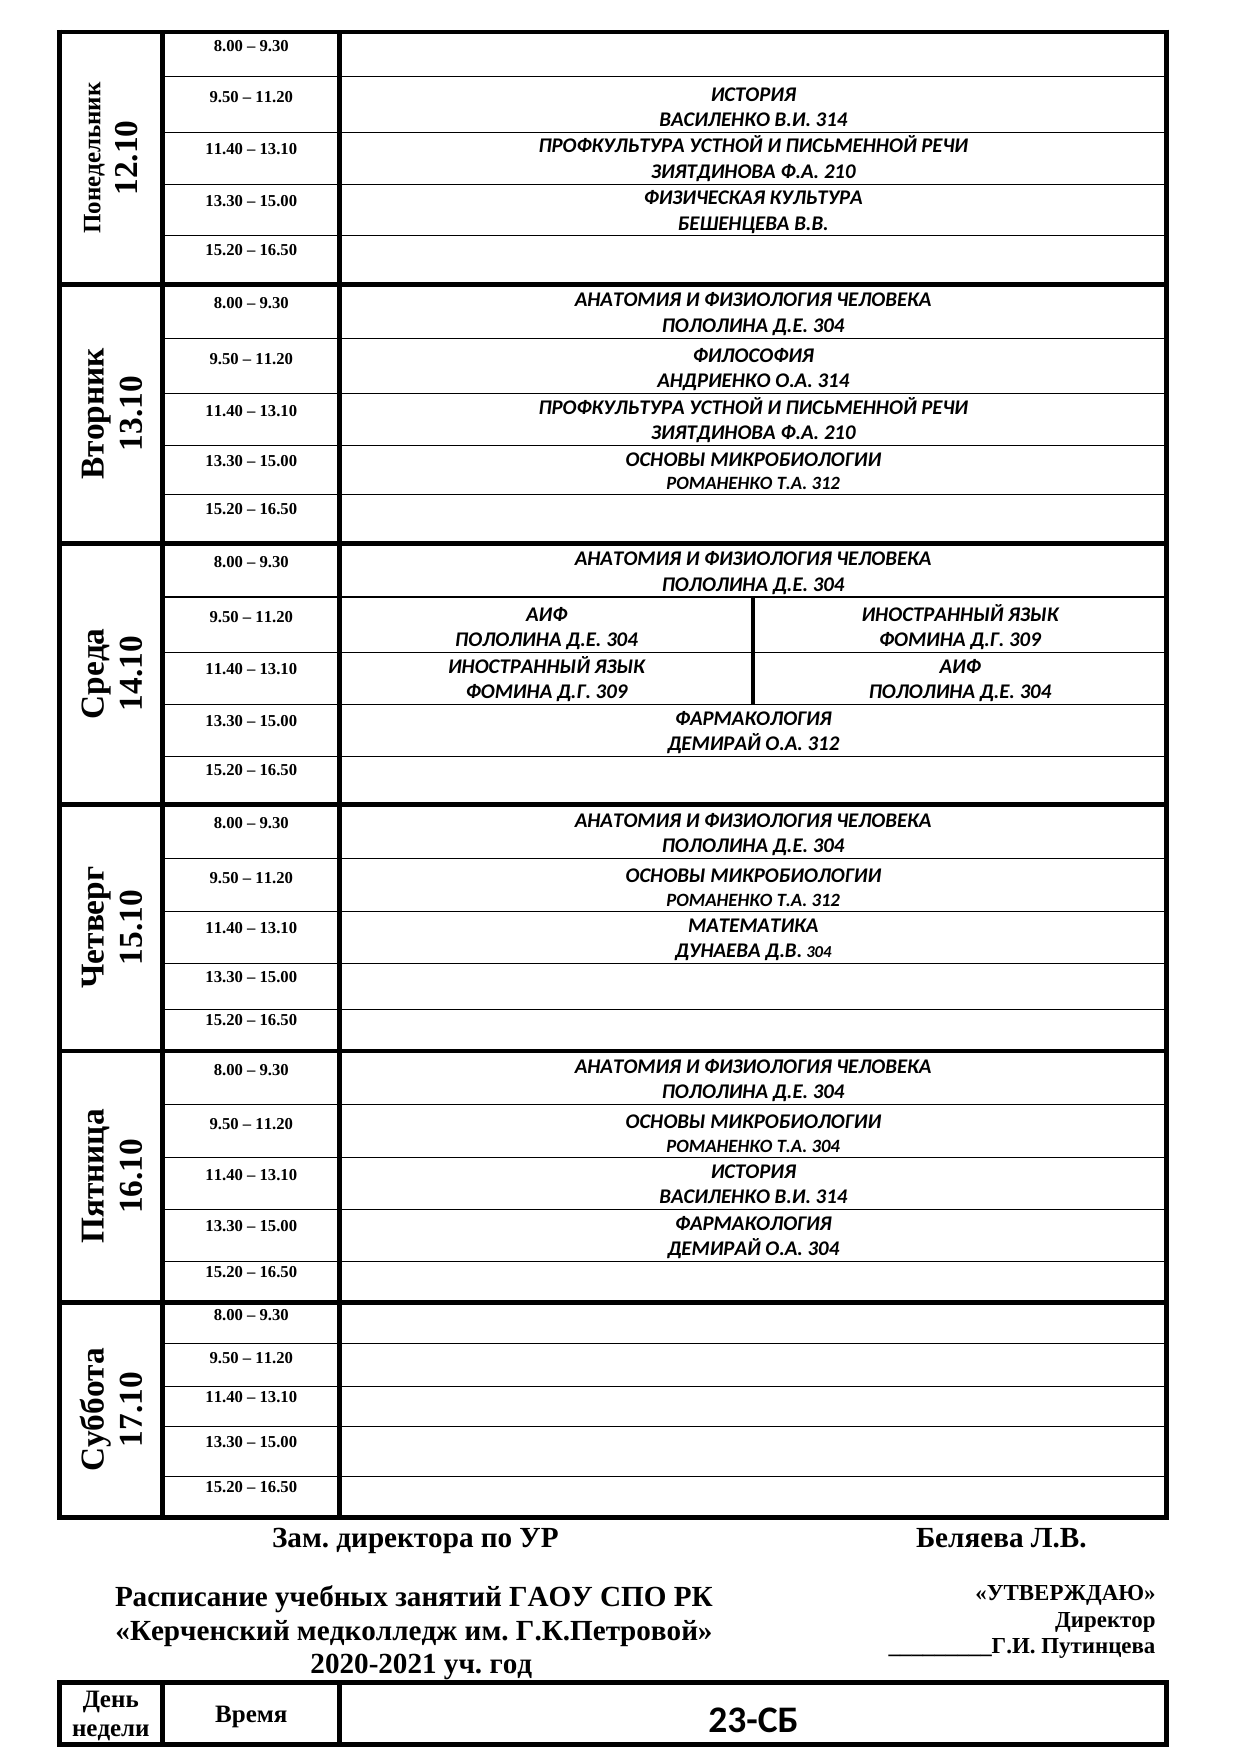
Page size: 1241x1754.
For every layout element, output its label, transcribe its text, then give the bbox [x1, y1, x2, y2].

table_cell 8.00 – 9.30 [165, 287, 337, 337]
table_cell АИФ ПОЛОЛИНА Д.Е. 304 [342, 598, 751, 652]
table_cell 15.20 – 16.50 [165, 1010, 337, 1048]
table_cell 15.20 – 16.50 [165, 1262, 337, 1300]
table_cell ФАРМАКОЛОГИЯ ДЕМИРАЙ О.А. 304 [342, 1210, 1164, 1261]
table_cell 13.30 – 15.00 [165, 964, 337, 1009]
table_cell Вторник 13.10 [62, 287, 160, 541]
table_cell [342, 1344, 1164, 1386]
table_cell ПРОФКУЛЬТУРА УСТНОЙ И ПИСЬМЕННОЙ РЕЧИ ЗИЯТДИНОВА Ф.А. 210 [342, 394, 1164, 445]
table_cell Суббота 17.10 [62, 1305, 160, 1515]
table_cell [342, 236, 1164, 282]
table_cell ОСНОВЫ МИКРОБИОЛОГИИ РОМАНЕНКО Т.А. 304 [342, 1105, 1164, 1157]
table_cell Время [165, 1685, 337, 1742]
table_cell День недели [62, 1685, 160, 1742]
table_cell 15.20 – 16.50 [165, 757, 337, 802]
table_cell 15.20 – 16.50 [165, 236, 337, 282]
table_cell ОСНОВЫ МИКРОБИОЛОГИИ РОМАНЕНКО Т.А. 312 [342, 446, 1164, 494]
table_cell Понедельник 12.10 [62, 34, 160, 282]
table_cell 11.40 – 13.10 [165, 394, 337, 445]
table_cell [342, 757, 1164, 802]
table_cell [342, 1477, 1164, 1515]
table_cell АНАТОМИЯ И ФИЗИОЛОГИЯ ЧЕЛОВЕКА ПОЛОЛИНА Д.Е. 304 [342, 546, 1164, 596]
table_cell АНАТОМИЯ И ФИЗИОЛОГИЯ ЧЕЛОВЕКА ПОЛОЛИНА Д.Е. 304 [342, 1053, 1164, 1104]
table_cell 9.50 – 11.20 [165, 1344, 337, 1386]
table_cell 11.40 – 13.10 [165, 653, 337, 704]
table_cell 13.30 – 15.00 [165, 1210, 337, 1261]
table_cell ИНОСТРАННЫЙ ЯЗЫК ФОМИНА Д.Г. 309 [342, 653, 751, 704]
table_cell 13.30 – 15.00 [165, 1427, 337, 1476]
table_cell ФИЛОСОФИЯ АНДРИЕНКО О.А. 314 [342, 339, 1164, 393]
table_cell [342, 1010, 1164, 1048]
table_cell 9.50 – 11.20 [165, 598, 337, 652]
table_cell 13.30 – 15.00 [165, 446, 337, 494]
table_cell АНАТОМИЯ И ФИЗИОЛОГИЯ ЧЕЛОВЕКА ПОЛОЛИНА Д.Е. 304 [342, 807, 1164, 858]
table_cell 8.00 – 9.30 [165, 807, 337, 858]
table_cell Среда 14.10 [62, 546, 160, 802]
table_cell 8.00 – 9.30 [165, 546, 337, 596]
table_cell 9.50 – 11.20 [165, 77, 337, 132]
table_cell [342, 495, 1164, 541]
table_cell 23-СБ [342, 1685, 1164, 1742]
table_cell 9.50 – 11.20 [165, 339, 337, 393]
table_cell [342, 1427, 1164, 1476]
table_cell ПРОФКУЛЬТУРА УСТНОЙ И ПИСЬМЕННОЙ РЕЧИ ЗИЯТДИНОВА Ф.А. 210 [342, 133, 1164, 183]
table_cell ФИЗИЧЕСКАЯ КУЛЬТУРА БЕШЕНЦЕВА В.В. [342, 185, 1164, 235]
table_cell 8.00 – 9.30 [165, 1305, 337, 1343]
text Зам. директора по УР Беляева Л.В. [177, 1520, 1181, 1553]
table_cell 8.00 – 9.30 [165, 1053, 337, 1104]
table_header Расписание учебных занятий ГАОУ СПО РК «Керченский медколледж им. Г.К.Петровой» 2020-2021 уч. год [59, 1579, 769, 1680]
table_cell [342, 964, 1164, 1009]
table_cell АНАТОМИЯ И ФИЗИОЛОГИЯ ЧЕЛОВЕКА ПОЛОЛИНА Д.Е. 304 [342, 287, 1164, 337]
table_cell 11.40 – 13.10 [165, 1387, 337, 1426]
table_cell 11.40 – 13.10 [165, 133, 337, 183]
table_cell ИСТОРИЯ ВАСИЛЕНКО В.И. 314 [342, 1158, 1164, 1209]
table_cell ФАРМАКОЛОГИЯ ДЕМИРАЙ О.А. 312 [342, 705, 1164, 756]
table_cell 15.20 – 16.50 [165, 1477, 337, 1515]
table_cell [342, 1305, 1164, 1343]
table_cell ИНОСТРАННЫЙ ЯЗЫК ФОМИНА Д.Г. 309 [755, 598, 1164, 652]
table_cell [342, 1262, 1164, 1300]
table_cell 13.30 – 15.00 [165, 185, 337, 235]
table_cell 11.40 – 13.10 [165, 912, 337, 963]
table_cell 8.00 – 9.30 [165, 34, 337, 76]
table_cell 11.40 – 13.10 [165, 1158, 337, 1209]
table_cell 15.20 – 16.50 [165, 495, 337, 541]
table_cell 13.30 – 15.00 [165, 705, 337, 756]
table_cell АИФ ПОЛОЛИНА Д.Е. 304 [755, 653, 1164, 704]
table_cell 9.50 – 11.20 [165, 1105, 337, 1157]
table_cell МАТЕМАТИКА ДУНАЕВА Д.В. 304 [342, 912, 1164, 963]
table_cell [342, 34, 1164, 76]
table_cell [342, 1387, 1164, 1426]
table_cell 9.50 – 11.20 [165, 859, 337, 911]
table_header «УТВЕРЖДАЮ» Директор _________Г.И. Путинцева [769, 1579, 1167, 1680]
table_cell Пятница 16.10 [62, 1053, 160, 1300]
table_cell ОСНОВЫ МИКРОБИОЛОГИИ РОМАНЕНКО Т.А. 312 [342, 859, 1164, 911]
table_cell Четверг 15.10 [62, 807, 160, 1048]
table_cell ИСТОРИЯ ВАСИЛЕНКО В.И. 314 [342, 77, 1164, 132]
